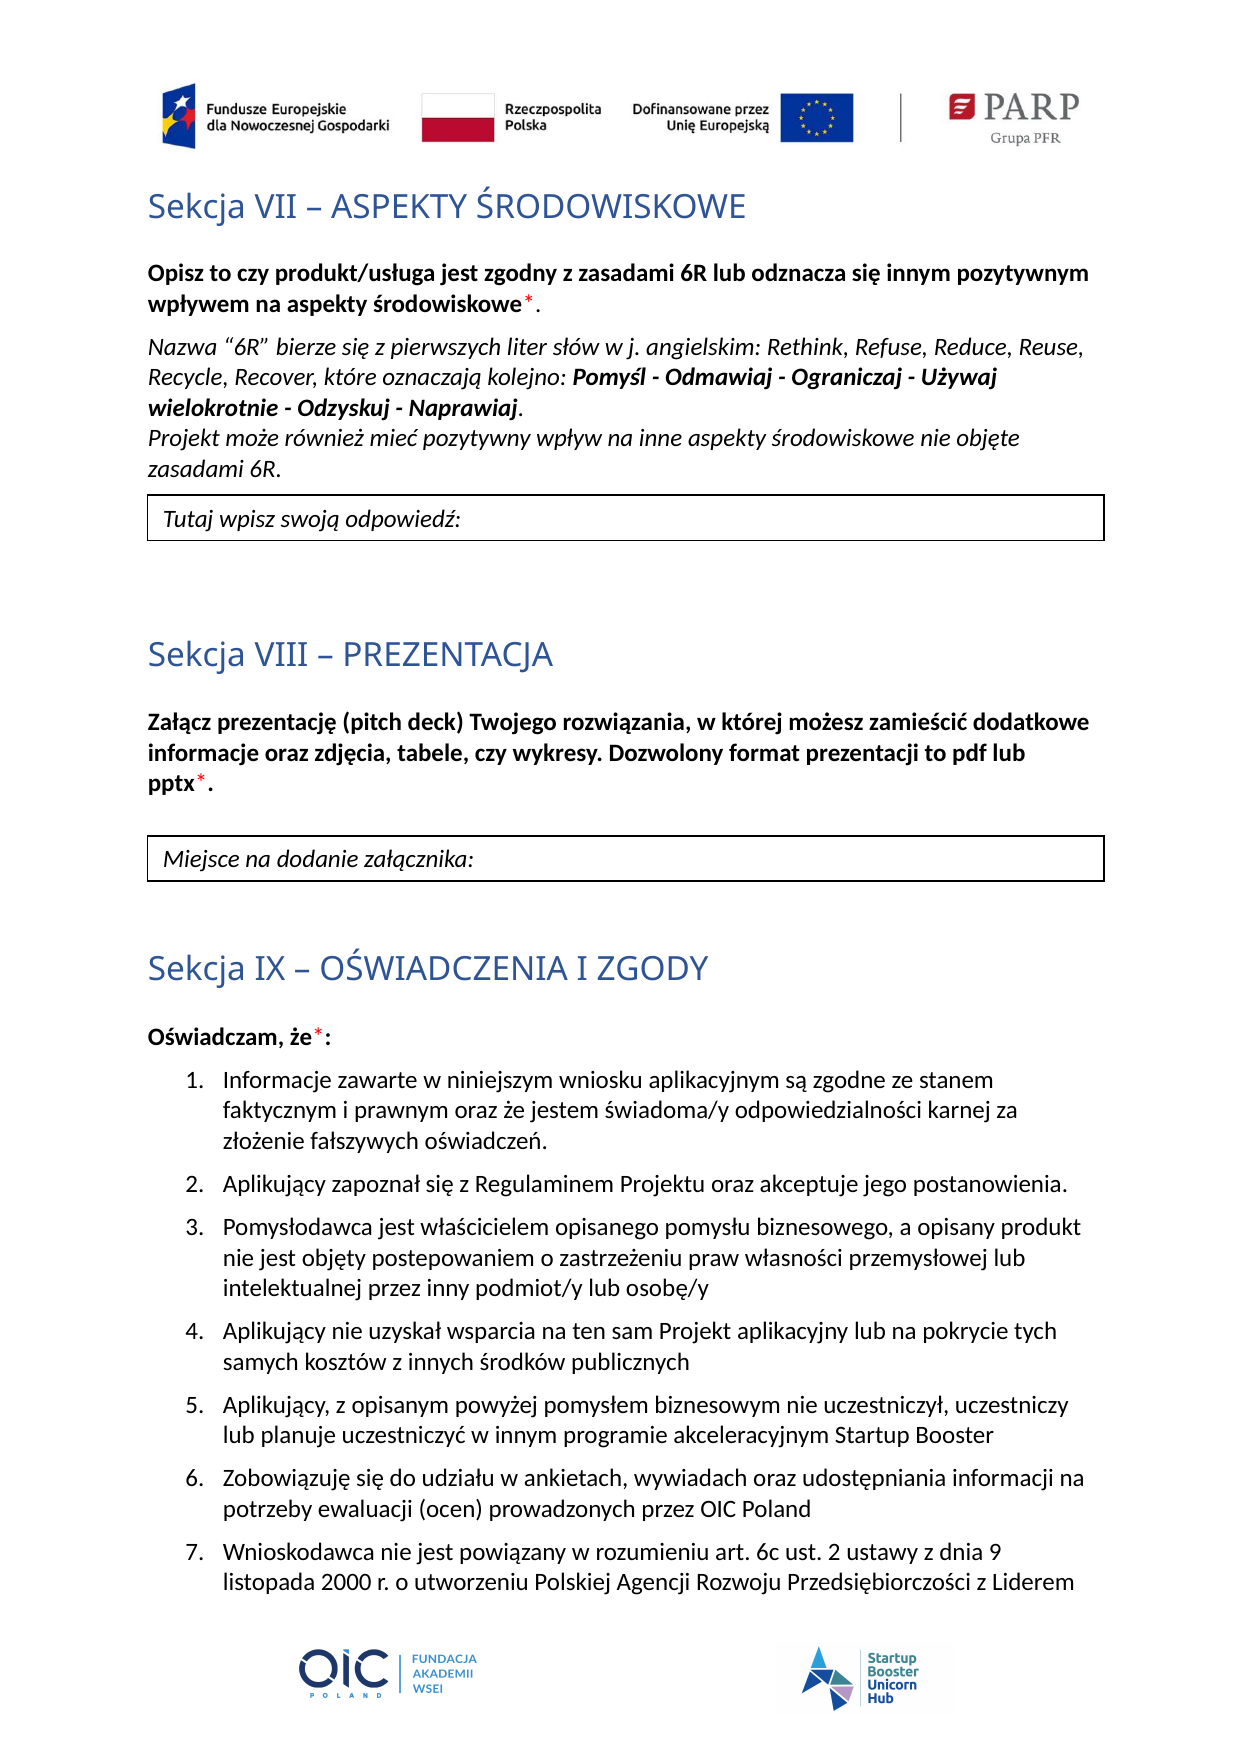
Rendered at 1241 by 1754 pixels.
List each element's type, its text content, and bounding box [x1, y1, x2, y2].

subtitle Sekcja IX – OŚWIADCZENIA I ZGODY [148, 945, 1093, 991]
text Nazwa “6R” bierze się z pierwszych liter słów w j. angielskim: Rethink, Refuse, Reduce, Reuse, Recycle, Recover, które oznaczają kolejno: Pomyśl - Odmawiaj - Ograniczaj - Używaj wielokrotnie - Odzyskuj - Naprawiaj. [148, 331, 1093, 422]
subtitle Sekcja VIII – PREZENTACJA [148, 631, 1093, 676]
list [185, 1536, 1093, 1597]
list Zobowiązuję się do udziału w ankietach, wywiadach oraz udostępniania informacji na potrzeby ewaluacji (ocen) prowadzonych przez OIC Poland [185, 1462, 1093, 1523]
text Opisz to czy produkt/usługa jest zgodny z zasadami 6R lub odznacza się innym pozytywnym wpływem na aspekty środowiskowe*. [148, 257, 1093, 318]
list Aplikujący, z opisanym powyżej pomysłem biznesowym nie uczestniczył, uczestniczy lub planuje uczestniczyć w innym programie akceleracyjnym Startup Booster [185, 1389, 1093, 1450]
list Aplikujący nie uzyskał wsparcia na ten sam Projekt aplikacyjny lub na pokrycie tych samych kosztów z innych środków publicznych [185, 1315, 1093, 1376]
picture [775, 1642, 954, 1714]
list Aplikujący zapoznał się z Regulaminem Projektu oraz akceptuje jego postanowienia. [185, 1168, 1093, 1199]
text Załącz prezentację (pitch deck) Twojego rozwiązania, w której możesz zamieścić dodatkowe informacje oraz zdjęcia, tabele, czy wykresy. Dozwolony format prezentacji to pdf lub pptx*. [148, 707, 1093, 798]
text Oświadczam, że*: [148, 1021, 1093, 1052]
picture [286, 1633, 489, 1714]
text Projekt może również mieć pozytywny wpływ na inne aspekty środowiskowe nie objęte zasadami 6R. [148, 422, 1093, 483]
list Pomysłodawca jest właścicielem opisanego pomysłu biznesowego, a opisany produkt nie jest objęty postepowaniem o zastrzeżeniu praw własności przemysłowej lub intelektualnej przez inny podmiot/y lub osobę/y [185, 1211, 1093, 1303]
list Informacje zawarte w niniejszym wniosku aplikacyjnym są zgodne ze stanem faktycznym i prawnym oraz że jestem świadoma/y odpowiedzialności karnej za złożenie fałszywych oświadczeń. [185, 1064, 1093, 1156]
subtitle Sekcja VII – ASPEKTY ŚRODOWISKOWE [148, 183, 1093, 229]
